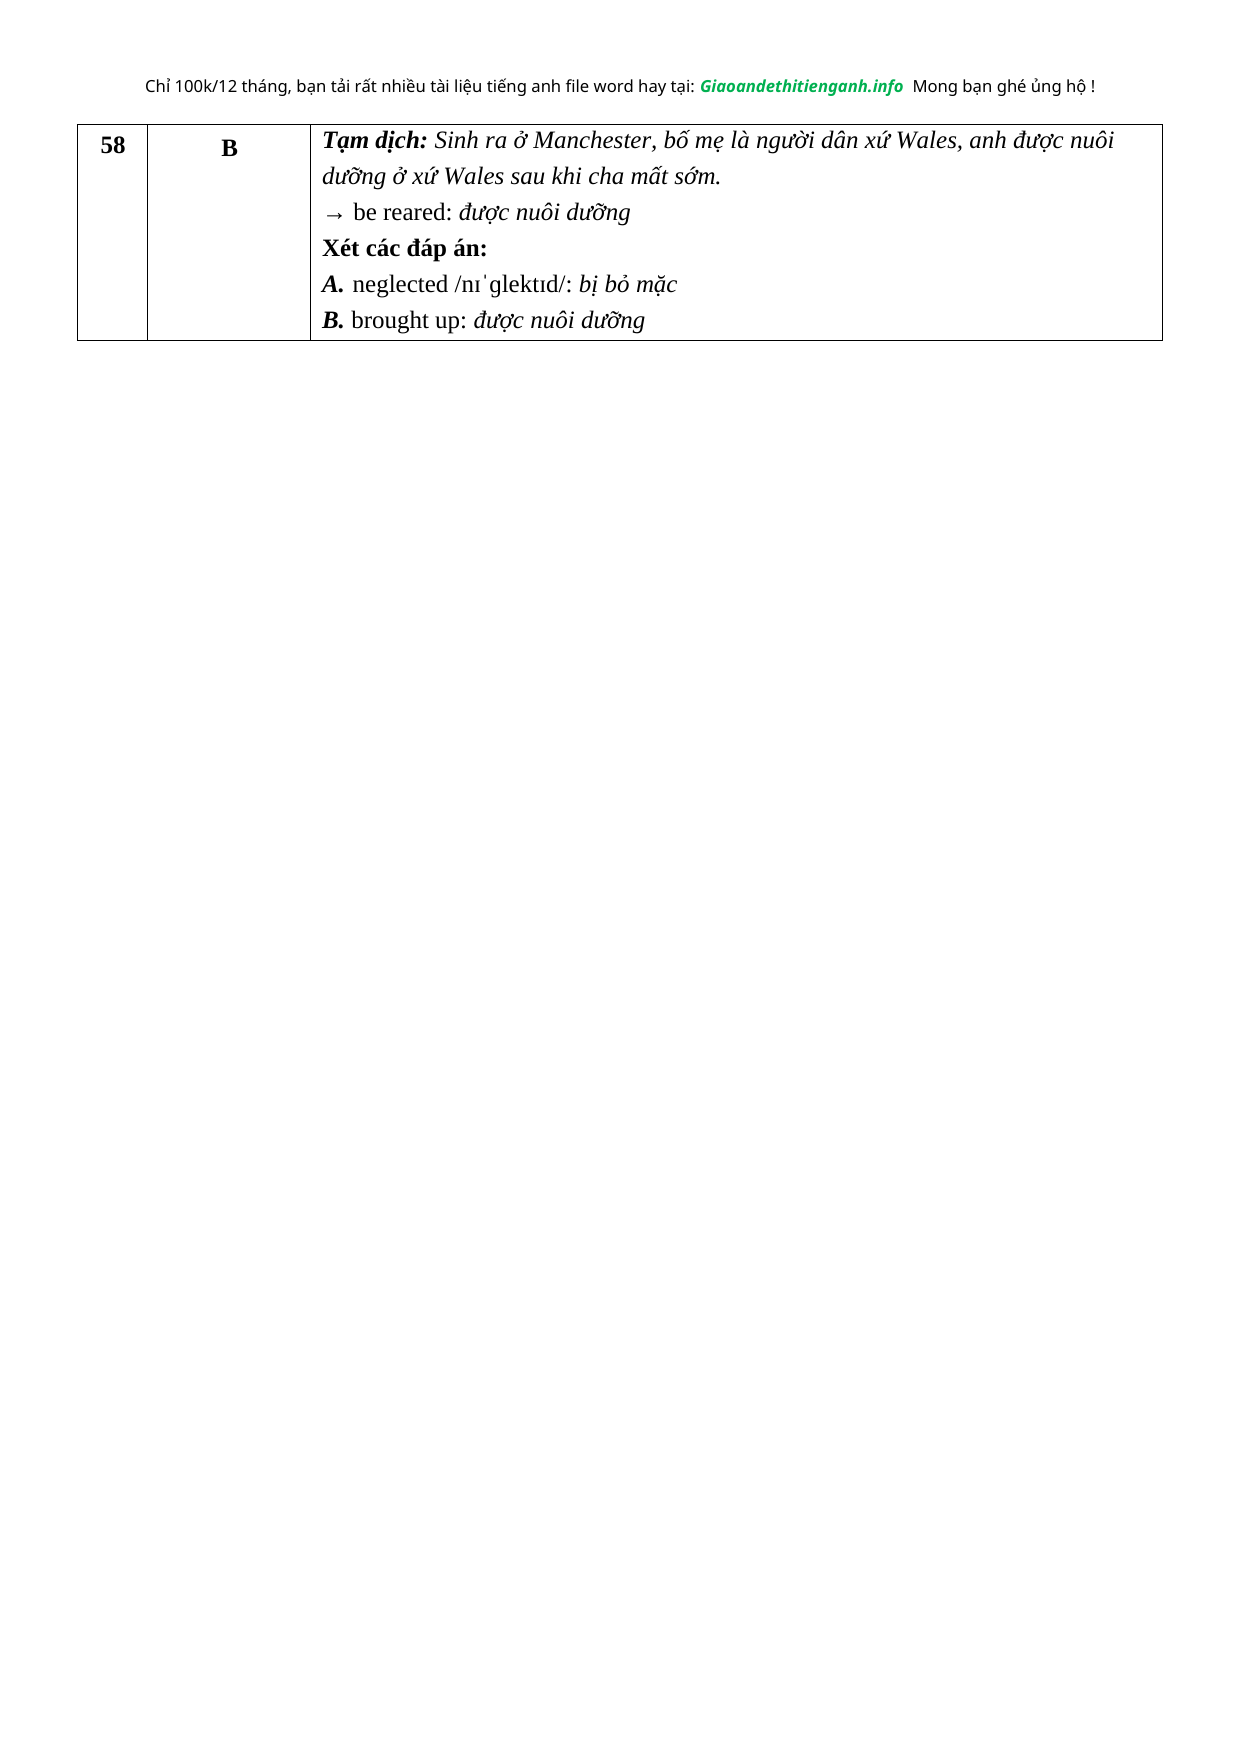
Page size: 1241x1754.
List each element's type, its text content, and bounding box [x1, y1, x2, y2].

table_cell B [148, 125, 310, 339]
table_cell 58 [78, 125, 147, 339]
table_cell Tạm dịch: Sinh ra ở Manchester, bố mẹ là người dân xứ Wales, anh được nuôi dưỡng ở xứ Wales sau khi cha mất sớm. → be reared: được nuôi dưỡng Xét các đáp án: neglected /nɪˈɡlektɪd/: bị bỏ mặc brought up: được nuôi dưỡng [311, 125, 1162, 339]
